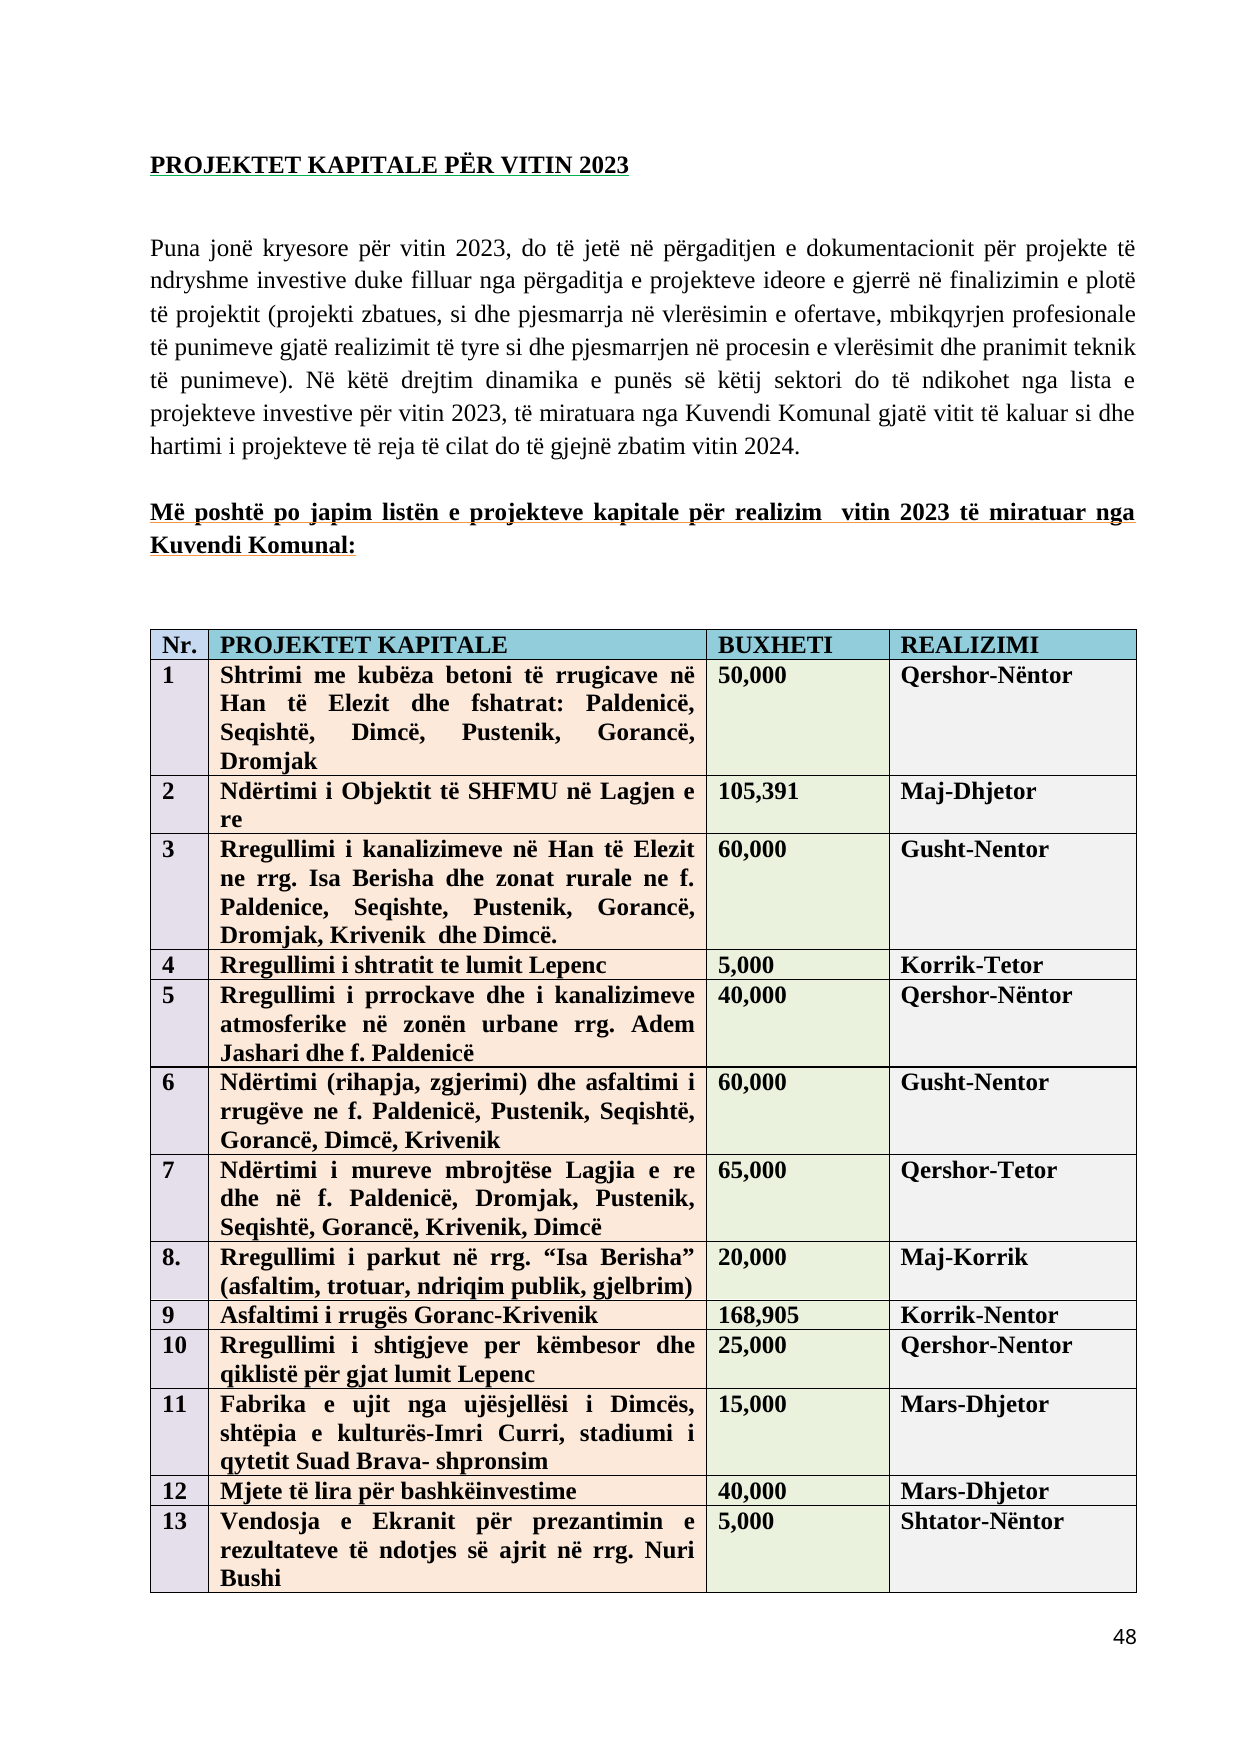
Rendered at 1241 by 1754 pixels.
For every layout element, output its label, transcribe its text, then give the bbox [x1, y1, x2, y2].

table_cell Rregullimi i kanalizimeve në Han të Elezit ne rrg. Isa Berisha dhe zonat rurale ne f. Paldenice, Seqishte, Pustenik, Gorancë, Dromjak, Krivenik dhe Dimcë. [209, 834, 706, 949]
table_cell Rregullimi i shtigjeve per këmbesor dhe qiklistë për gjat lumit Lepenc [209, 1330, 706, 1388]
table_cell 6 [151, 1068, 208, 1154]
table_cell 65,000 [707, 1155, 889, 1241]
table_cell 60,000 [707, 1068, 889, 1154]
table_cell 168,905 [707, 1301, 889, 1329]
text PROJEKTET KAPITALE PËR VITIN 2023 [150, 150, 1137, 179]
text Puna jonë kryesore për vitin 2023, do të jetë në përgaditjen e dokumentacionit për projekte të ndryshme investive duke filluar nga përgaditja e projekteve ideore e gjerrë në finalizimin e plotë të projektit (projekti zbatues, si dhe pjesmarrja në vlerësimin e ofertave, mbikqyrjen profesionale të punimeve gjatë realizimit të tyre si dhe pjesmarrjen në procesin e vlerësimit dhe pranimit teknik të punimeve). Në këtë drejtim dinamika e punës së këtij sektori do të ndikohet nga lista e projekteve investive për vitin 2023, të miratuara nga Kuvendi Komunal gjatë vitit të kaluar si dhe hartimi i projekteve të reja të cilat do të gjejnë zbatim vitin 2024. [150, 233, 1137, 459]
table_cell 25,000 [707, 1330, 889, 1388]
table_cell Qershor-Nentor [890, 1330, 1136, 1388]
table_cell 11 [151, 1389, 208, 1475]
table_cell 5,000 [707, 950, 889, 979]
table_header Nr. [151, 630, 208, 659]
table_cell Mjete të lira për bashkëinvestime [209, 1476, 706, 1505]
table_header BUXHETI [707, 630, 889, 659]
table_cell 40,000 [707, 1476, 889, 1505]
table_cell 4 [151, 950, 208, 979]
table_cell 2 [151, 776, 208, 833]
table_cell 40,000 [707, 980, 889, 1066]
table_cell 13 [151, 1506, 208, 1592]
text Më poshtë po japim listën e projekteve kapitale për realizim vitin 2023 të miratuar nga Kuvendi Komunal: [150, 497, 1137, 558]
table_cell Ndërtimi i mureve mbrojtëse Lagjia e re dhe në f. Paldenicë, Dromjak, Pustenik, Seqishtë, Gorancë, Krivenik, Dimcë [209, 1155, 706, 1241]
table_cell Korrik-Nentor [890, 1301, 1136, 1329]
table_cell 20,000 [707, 1242, 889, 1299]
table_cell 7 [151, 1155, 208, 1241]
table_cell Mars-Dhjetor [890, 1476, 1136, 1505]
table_header REALIZIMI [890, 630, 1136, 659]
table_cell 10 [151, 1330, 208, 1388]
table_cell Qershor-Nëntor [890, 660, 1136, 775]
table_cell Rregullimi i prrockave dhe i kanalizimeve atmosferike në zonën urbane rrg. Adem Jashari dhe f. Paldenicë [209, 980, 706, 1066]
table_cell Vendosja e Ekranit për prezantimin e rezultateve të ndotjes së ajrit në rrg. Nuri Bushi [209, 1506, 706, 1592]
table_cell Maj-Dhjetor [890, 776, 1136, 833]
table_cell Asfaltimi i rrugës Goranc-Krivenik [209, 1301, 706, 1329]
table_cell 5,000 [707, 1506, 889, 1592]
table_cell Korrik-Tetor [890, 950, 1136, 979]
table_cell Maj-Korrik [890, 1242, 1136, 1299]
table_cell 15,000 [707, 1389, 889, 1475]
table_cell Qershor-Nëntor [890, 980, 1136, 1066]
table_cell 3 [151, 834, 208, 949]
table_cell Ndërtimi (rihapja, zgjerimi) dhe asfaltimi i rrugëve ne f. Paldenicë, Pustenik, Seqishtë, Gorancë, Dimcë, Krivenik [209, 1068, 706, 1154]
table_cell 5 [151, 980, 208, 1066]
table_cell 50,000 [707, 660, 889, 775]
table_cell 9 [151, 1301, 208, 1329]
table_cell 105,391 [707, 776, 889, 833]
table_cell Rregullimi i parkut në rrg. “Isa Berisha” (asfaltim, trotuar, ndriqim publik, gjelbrim) [209, 1242, 706, 1299]
table_cell Shtrimi me kubëza betoni të rrugicave në Han të Elezit dhe fshatrat: Paldenicë, Seqishtë, Dimcë, Pustenik, Gorancë, Dromjak [209, 660, 706, 775]
table_cell 60,000 [707, 834, 889, 949]
table_cell 8. [151, 1242, 208, 1299]
table_cell Ndërtimi i Objektit të SHFMU në Lagjen e re [209, 776, 706, 833]
table_cell Qershor-Tetor [890, 1155, 1136, 1241]
table_cell Fabrika e ujit nga ujësjellësi i Dimcës, shtëpia e kulturës-Imri Curri, stadiumi i qytetit Suad Brava- shpronsim [209, 1389, 706, 1475]
table_cell Rregullimi i shtratit te lumit Lepenc [209, 950, 706, 979]
table_cell Gusht-Nentor [890, 834, 1136, 949]
table_cell Gusht-Nentor [890, 1068, 1136, 1154]
table_cell 12 [151, 1476, 208, 1505]
table_cell 1 [151, 660, 208, 775]
table_cell Mars-Dhjetor [890, 1389, 1136, 1475]
table_header PROJEKTET KAPITALE [209, 630, 706, 659]
table_cell Shtator-Nëntor [890, 1506, 1136, 1592]
